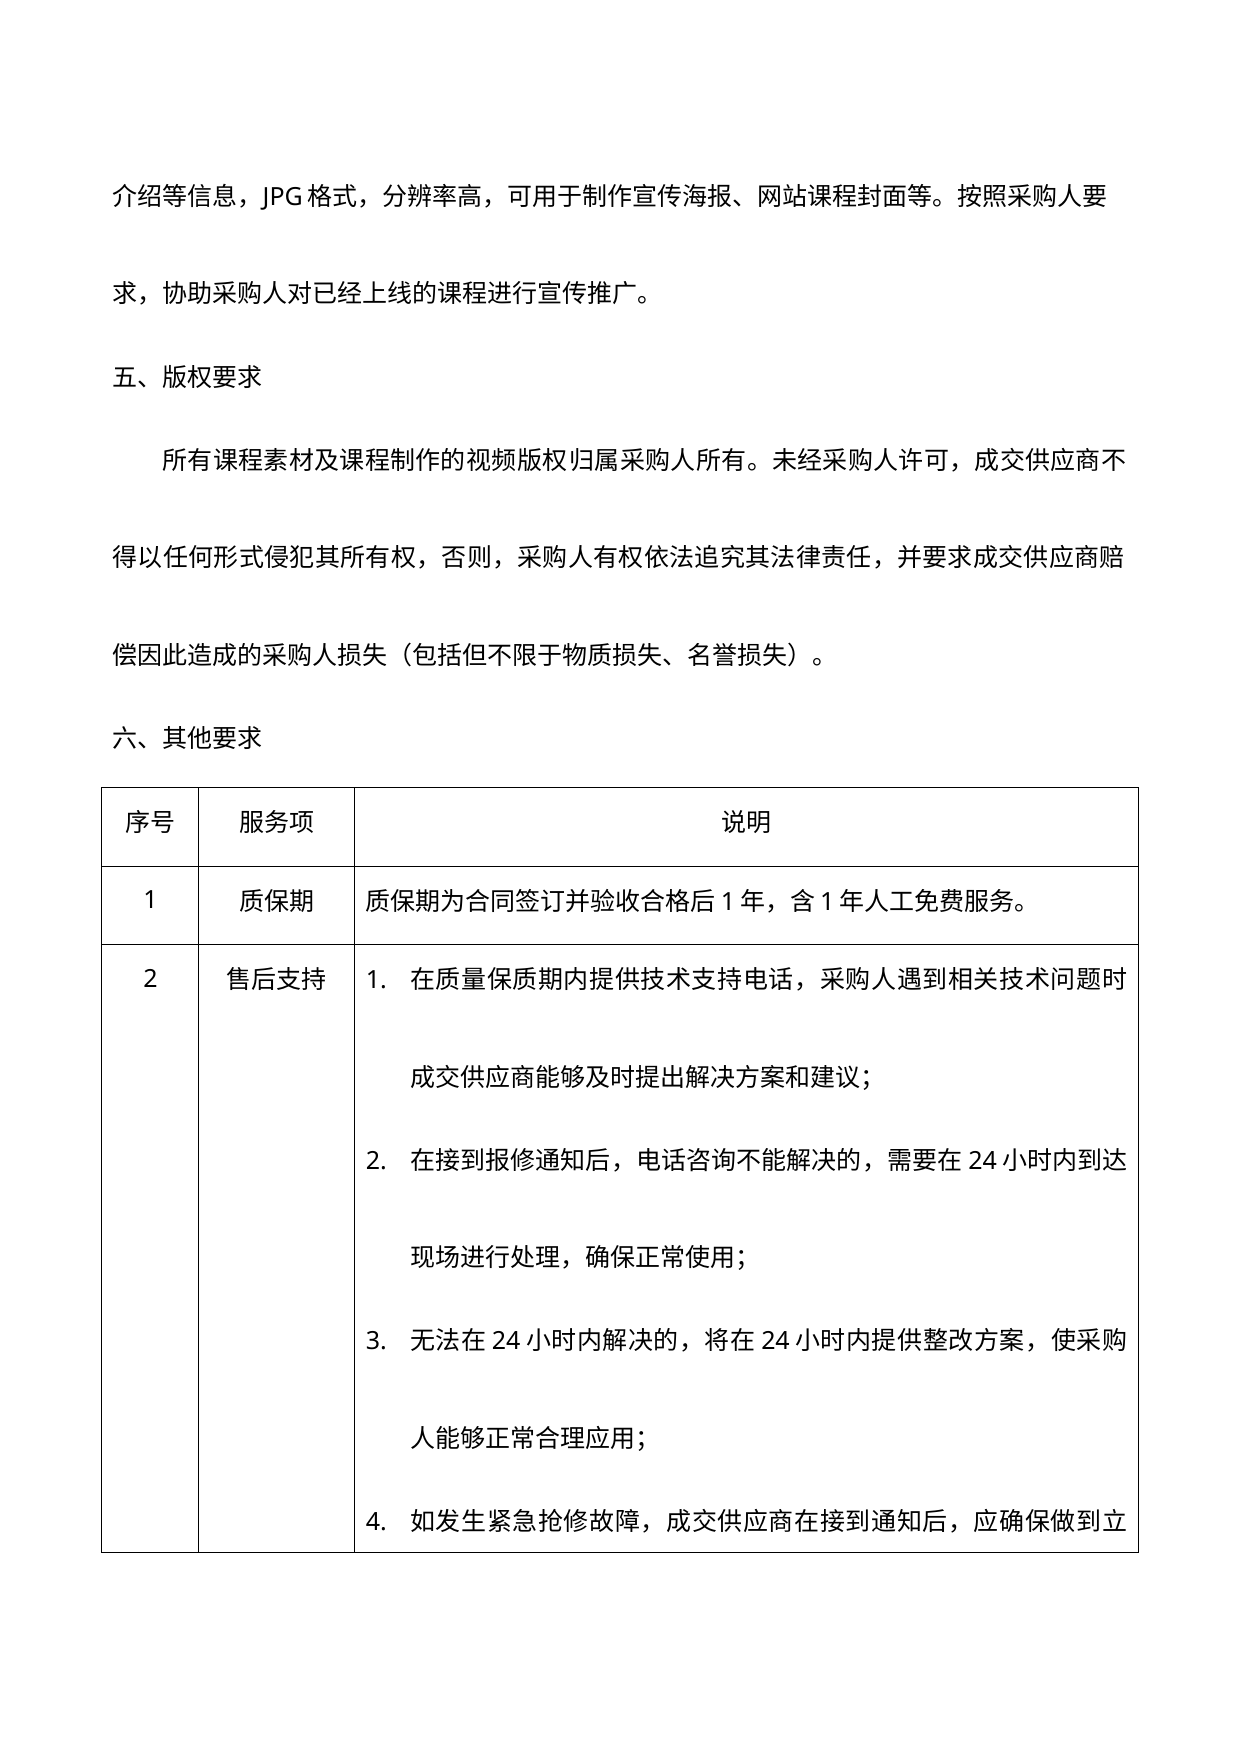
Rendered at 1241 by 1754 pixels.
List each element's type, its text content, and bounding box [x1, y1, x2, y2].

text 六、其他要求 [112, 704, 1128, 769]
table_cell 售后支持 [199, 945, 354, 1552]
table_header 说明 [355, 788, 1138, 866]
text 所有课程素材及课程制作的视频版权归属采购人所有。未经采购人许可，成交供应商不得以任何形式侵犯其所有权，否则，采购人有权依法追究其法律责任，并要求成交供应商赔偿因此造成的采购人损失（包括但不限于物质损失、名誉损失）。 [112, 426, 1128, 686]
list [112, 162, 1128, 324]
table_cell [355, 945, 1138, 1552]
table_header 序号 [102, 788, 198, 866]
table_cell 质保期为合同签订并验收合格后1年，含1年人工免费服务。 [355, 867, 1138, 944]
table_header 服务项 [199, 788, 354, 866]
table_cell 2 [102, 945, 198, 1552]
table_cell 质保期 [199, 867, 354, 944]
text 五、版权要求 [112, 343, 1128, 408]
table_cell 1 [102, 867, 198, 944]
